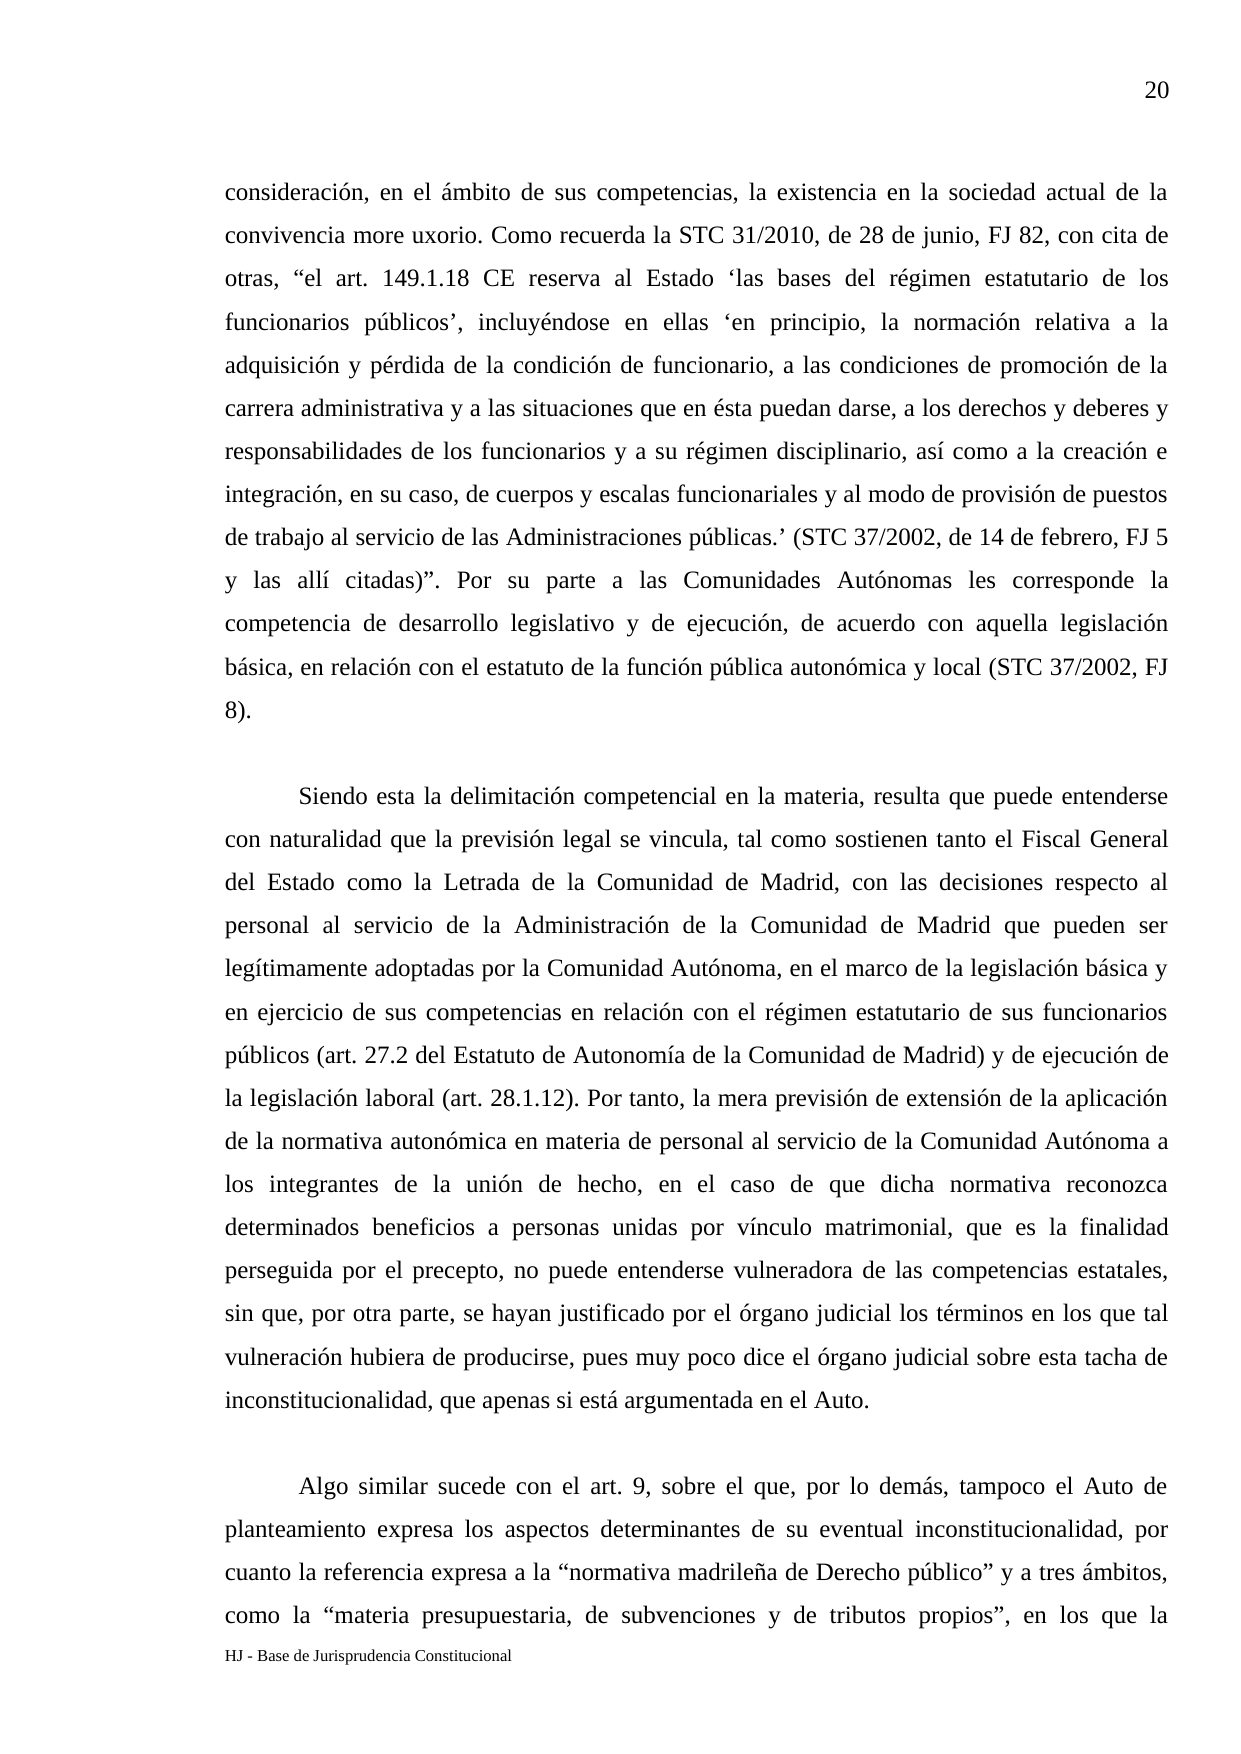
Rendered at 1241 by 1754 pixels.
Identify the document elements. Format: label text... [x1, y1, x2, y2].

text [224, 177, 1169, 723]
text Siendo esta la delimitación competencial en la materia, resulta que puede entenderse con naturalidad que la previsión legal se vincula, tal como sostienen tanto el Fiscal General del Estado como la Letrada de la Comunidad de Madrid, con las decisiones respecto al personal al servicio de la Administración de la Comunidad de Madrid que pueden ser legítimamente adoptadas por la Comunidad Autónoma, en el marco de la legislación básica y en ejercicio de sus competencias en relación con el régimen estatutario de sus funcionarios públicos (art. 27.2 del Estatuto de Autonomía de la Comunidad de Madrid) y de ejecución de la legislación laboral (art. 28.1.12). Por tanto, la mera previsión de extensión de la aplicación de la normativa autonómica en materia de personal al servicio de la Comunidad Autónoma a los integrantes de la unión de hecho, en el caso de que dicha normativa reconozca determinados beneficios a personas unidas por vínculo matrimonial, que es la finalidad perseguida por el precepto, no puede entenderse vulneradora de las competencias estatales, sin que, por otra parte, se hayan justificado por el órgano judicial los términos en los que tal vulneración hubiera de producirse, pues muy poco dice el órgano judicial sobre esta tacha de inconstitucionalidad, que apenas si está argumentada en el Auto. [224, 781, 1169, 1413]
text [224, 1471, 1169, 1629]
